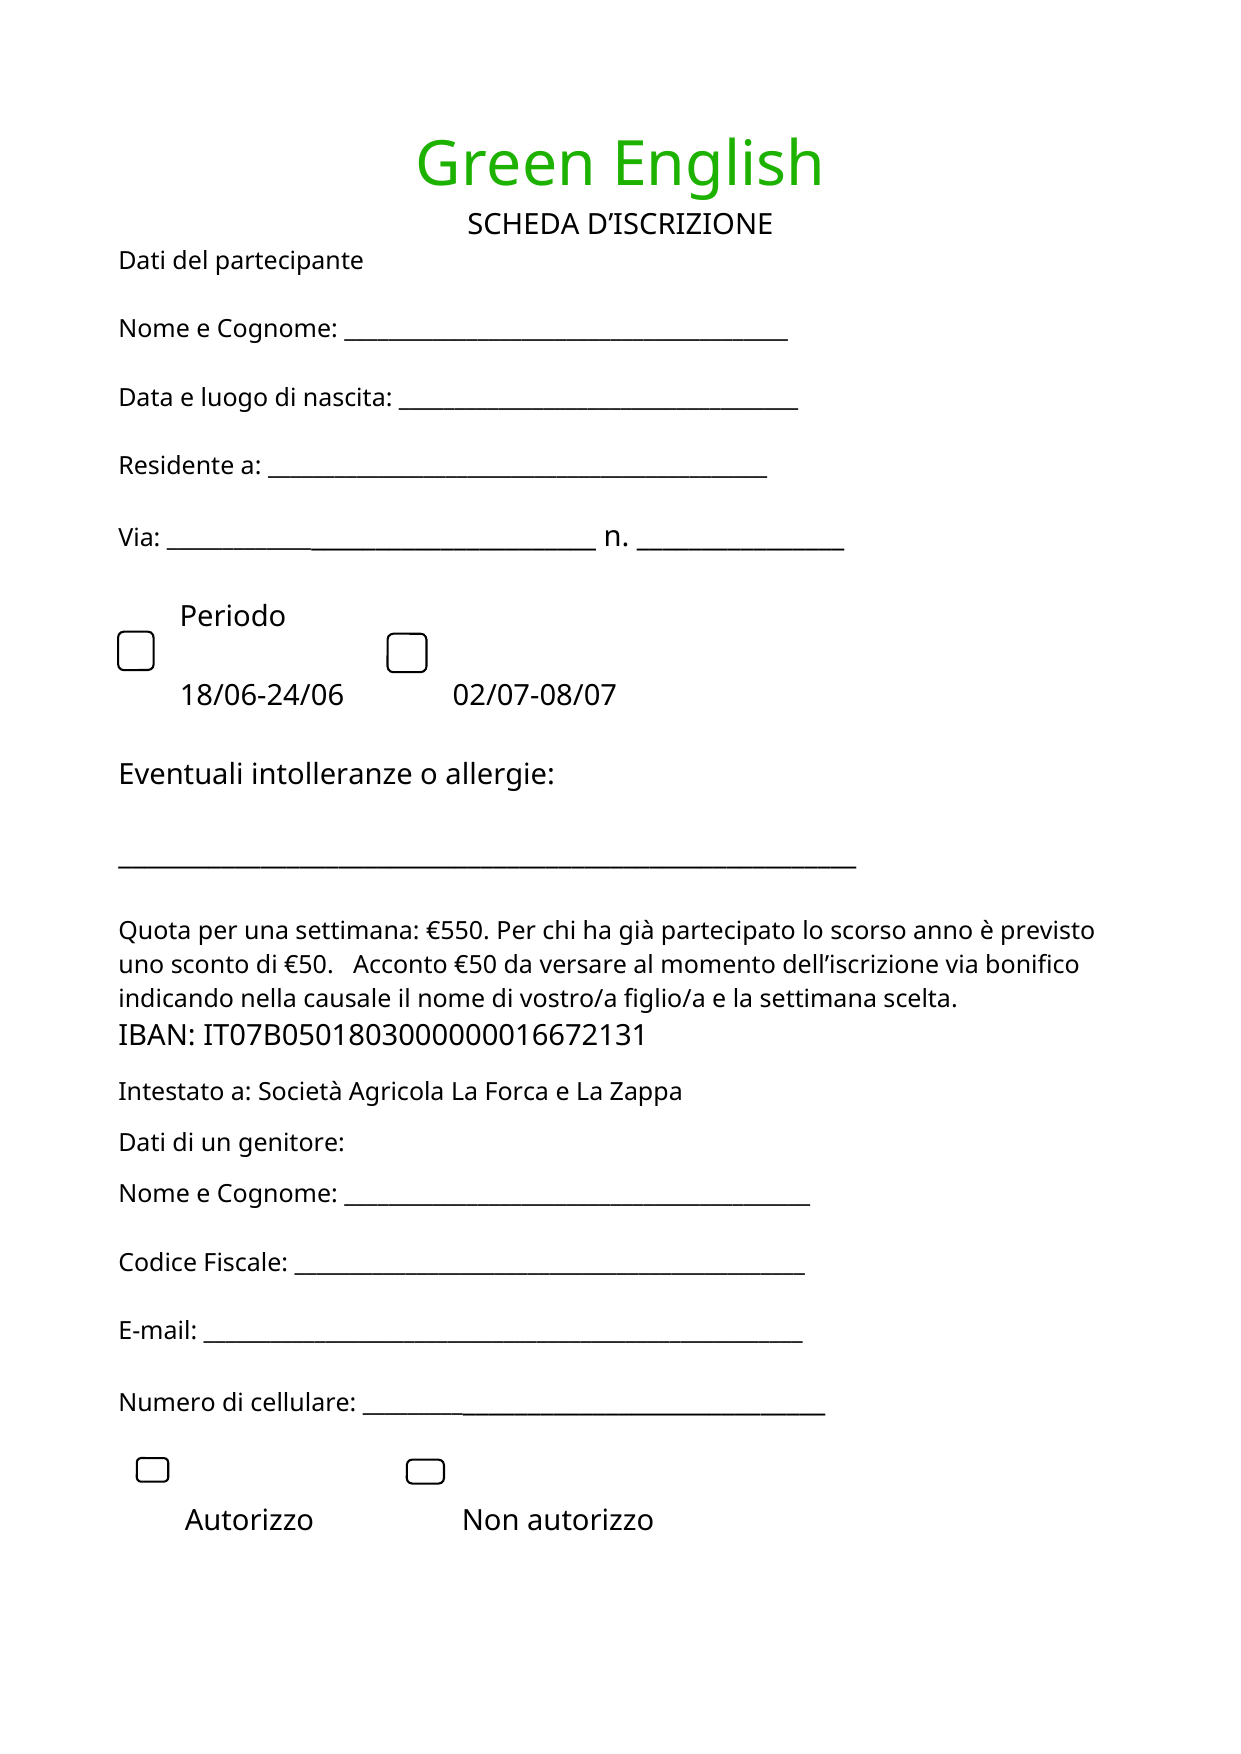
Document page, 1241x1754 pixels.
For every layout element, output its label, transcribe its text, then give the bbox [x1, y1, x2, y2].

text IBAN: IT07B0501803000000016672131 [118, 1014, 1122, 1054]
text Nome e Cognome: __________________________________________ [118, 1176, 1122, 1210]
text _________________________________________________________ [118, 833, 1122, 873]
text Nome e Cognome: ________________________________________ [118, 311, 1122, 345]
text E-mail: ______________________________________________________ [118, 1312, 1122, 1346]
text Quota per una settimana: €550. Per chi ha già partecipato lo scorso anno è previsto uno sconto di €50. Acconto €50 da versare al momento dell’iscrizione via bonifico indicando nella causale il nome di vostro/a figlio/a e la settimana scelta. [118, 912, 1122, 1014]
text Via: ___________________________________ n. ________________ [118, 515, 1122, 555]
text Autorizzo Non autorizzo [118, 1499, 1122, 1539]
text Green English [118, 118, 1122, 203]
text Residente a: _____________________________________________ [118, 447, 1122, 481]
text Periodo [118, 595, 1122, 634]
text Dati di un genitore: [118, 1125, 1122, 1159]
text Intestato a: Società Agricola La Forca e La Zappa [118, 1074, 1122, 1108]
text Codice Fiscale: ______________________________________________ [118, 1244, 1122, 1278]
text Dati del partecipante [118, 243, 1122, 277]
text Numero di cellulare: _____________________________________ [118, 1380, 1122, 1420]
text Data e luogo di nascita: ____________________________________ [118, 379, 1122, 413]
text 18/06-24/06 02/07-08/07 [118, 674, 1122, 714]
text SCHEDA D’ISCRIZIONE [118, 203, 1122, 243]
text Eventuali intolleranze o allergie: [118, 753, 1122, 793]
